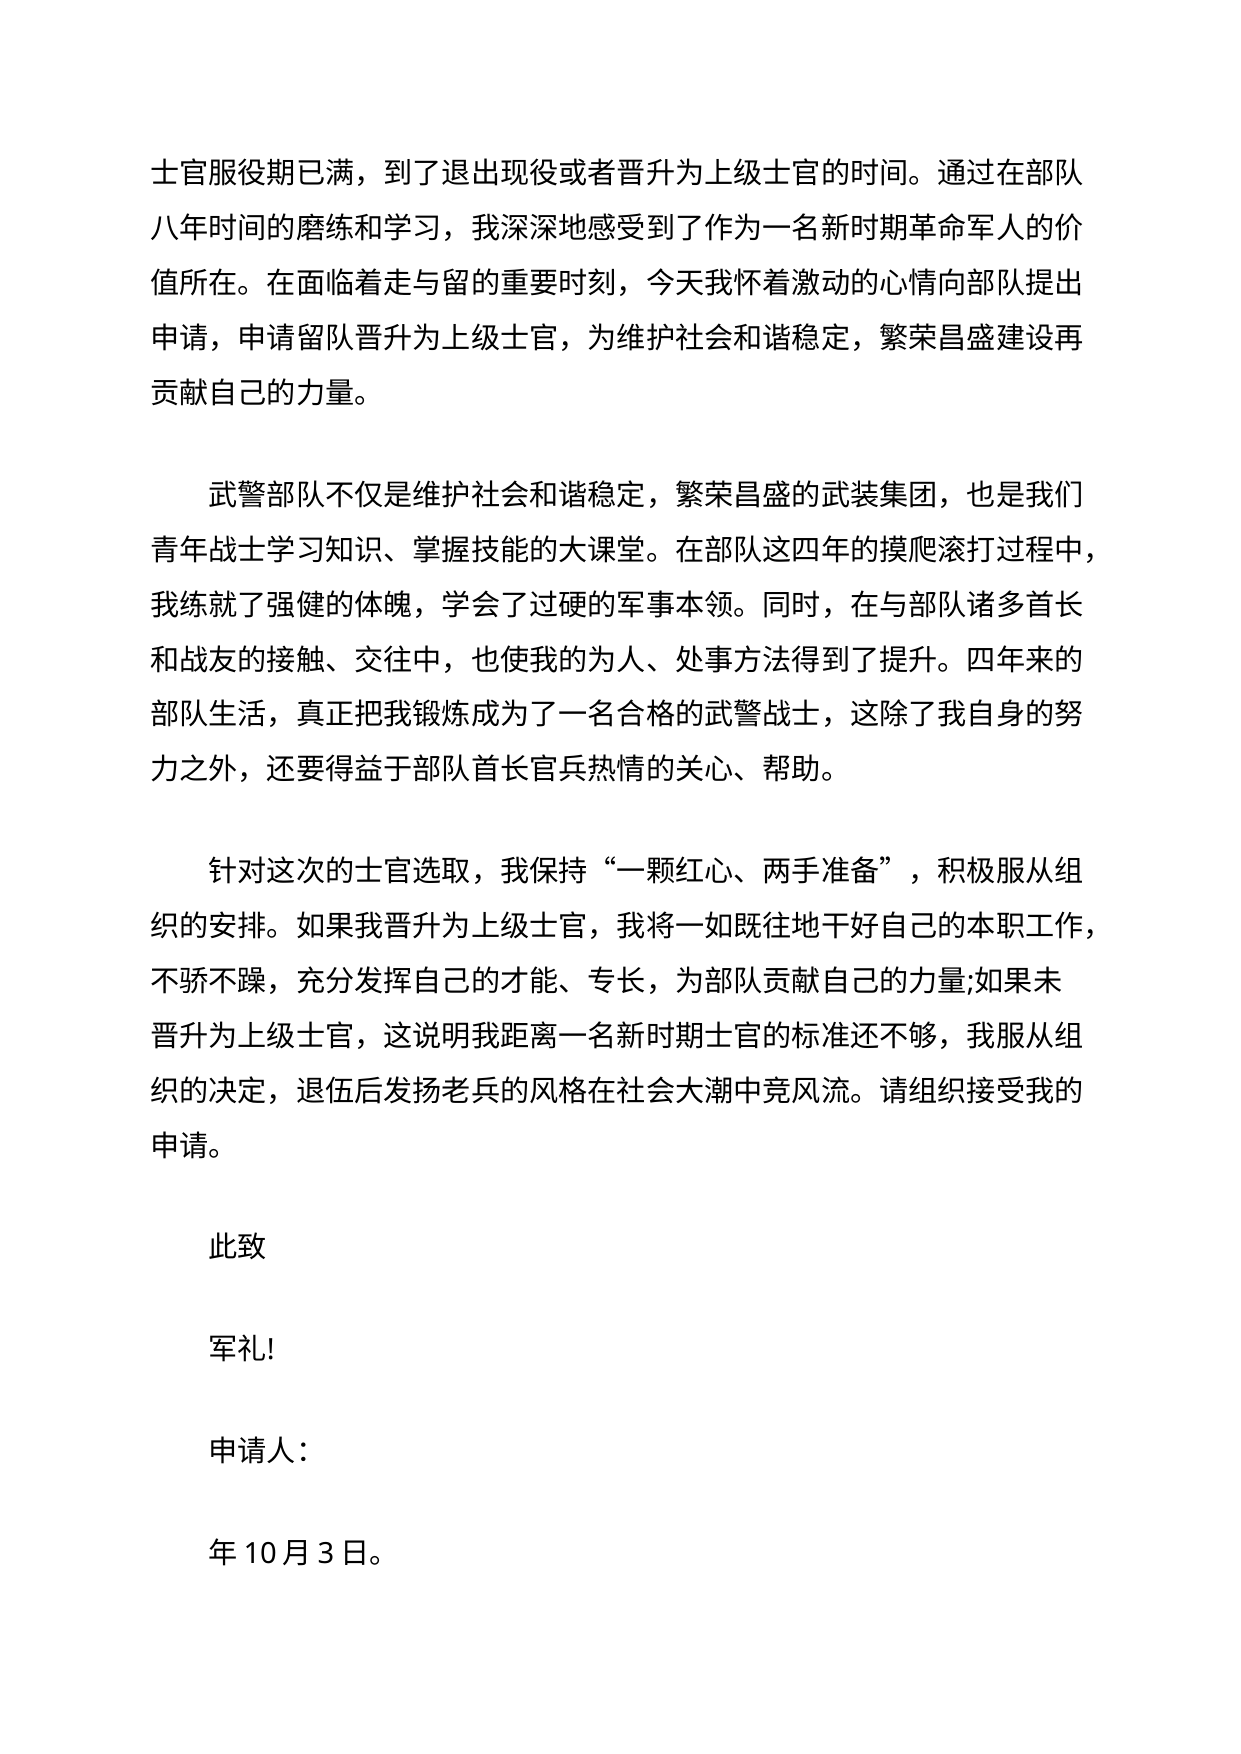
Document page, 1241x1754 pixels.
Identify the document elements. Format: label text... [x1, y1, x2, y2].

text 此致 [150, 1224, 1090, 1266]
text 针对这次的士官选取，我保持“一颗红心、两手准备”，积极服从组织的安排。如果我晋升为上级士官，我将一如既往地干好自己的本职工作，不骄不躁，充分发挥自己的才能、专长，为部队贡献自己的力量;如果未晋升为上级士官，这说明我距离一名新时期士官的标准还不够，我服从组织的决定，退伍后发扬老兵的风格在社会大潮中竞风流。请组织接受我的申请。 [150, 848, 1090, 1164]
text 军礼! [150, 1326, 1090, 1368]
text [150, 150, 1090, 412]
text 年10月3日。 [150, 1529, 1090, 1572]
text 武警部队不仅是维护社会和谐稳定，繁荣昌盛的武装集团，也是我们青年战士学习知识、掌握技能的大课堂。在部队这四年的摸爬滚打过程中，我练就了强健的体魄，学会了过硬的军事本领。同时，在与部队诸多首长和战友的接触、交往中，也使我的为人、处事方法得到了提升。四年来的部队生活，真正把我锻炼成为了一名合格的武警战士，这除了我自身的努力之外，还要得益于部队首长官兵热情的关心、帮助。 [150, 471, 1090, 788]
text 申请人： [150, 1428, 1090, 1470]
